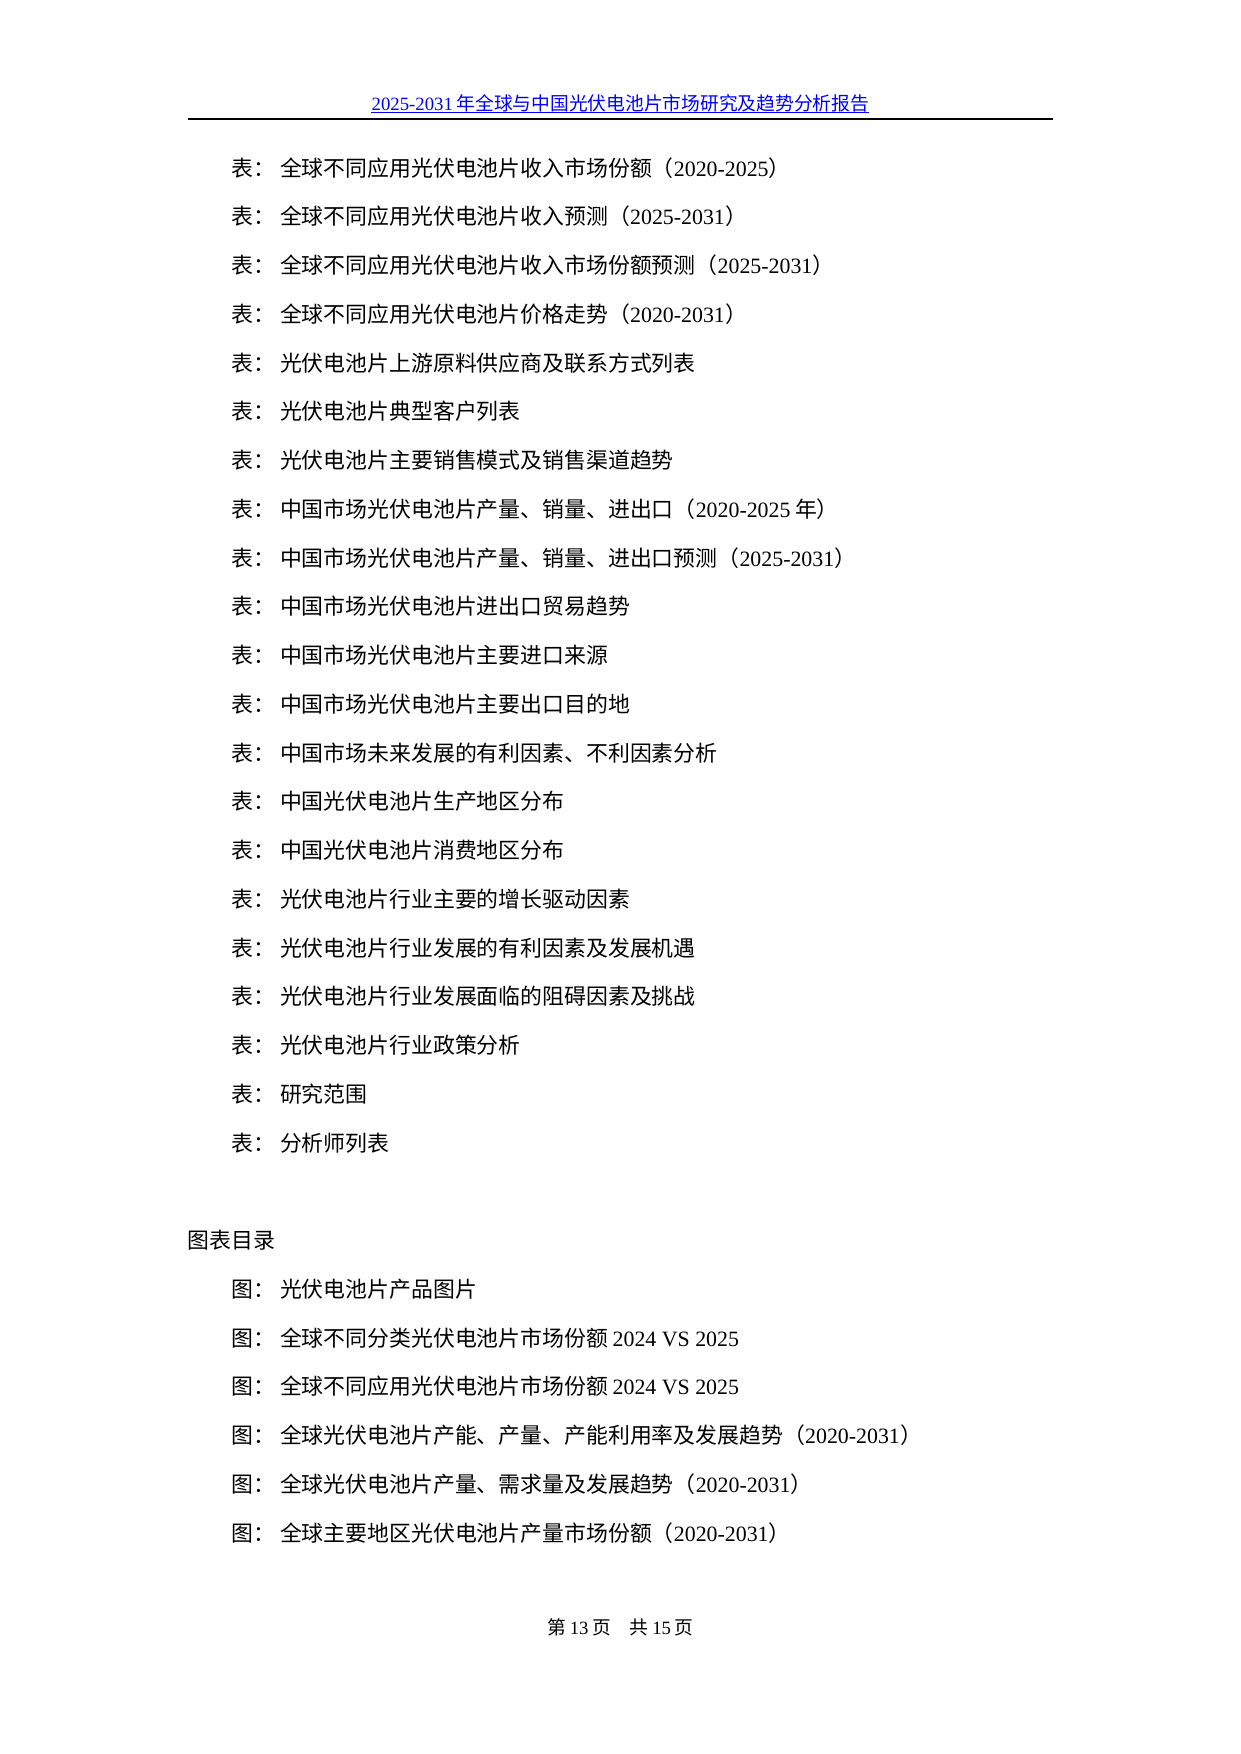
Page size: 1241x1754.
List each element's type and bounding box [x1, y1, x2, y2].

text [187, 150, 1053, 1548]
